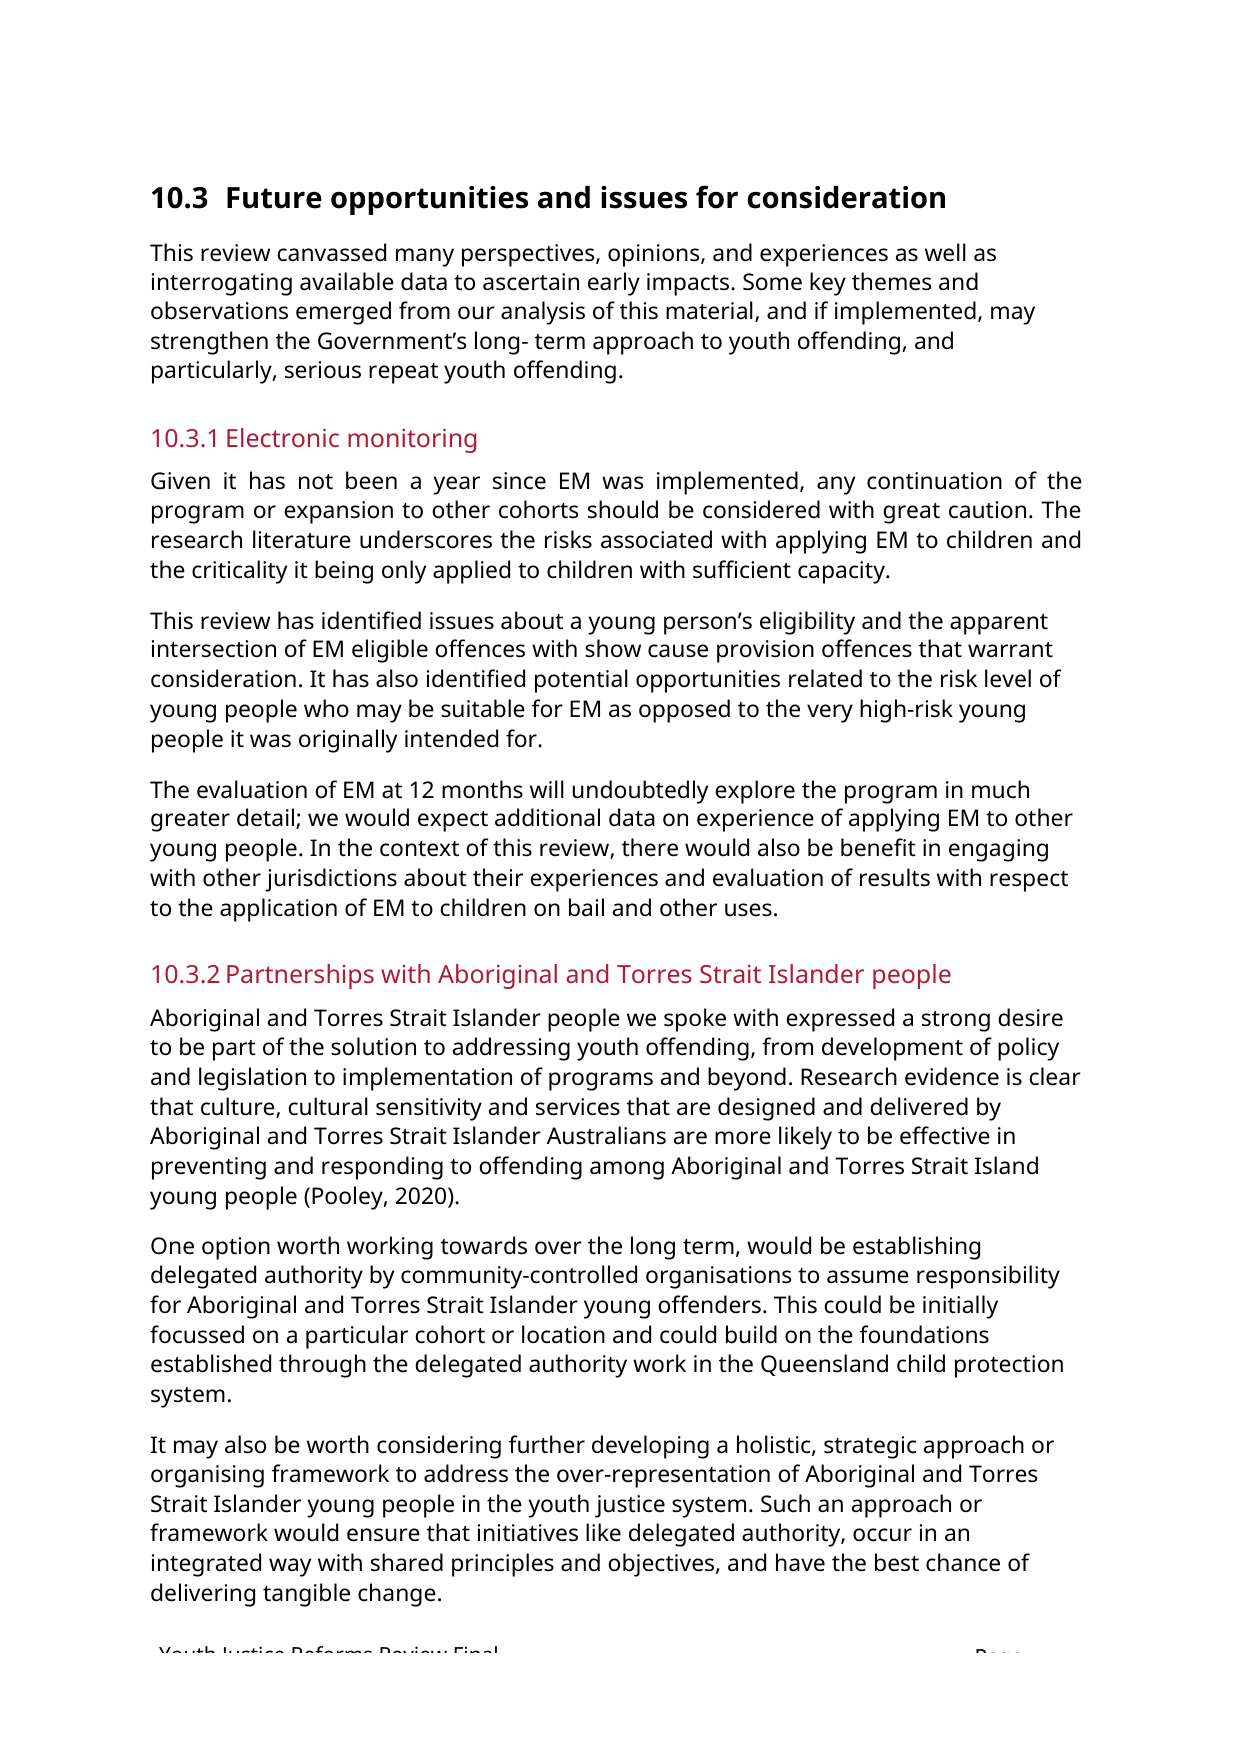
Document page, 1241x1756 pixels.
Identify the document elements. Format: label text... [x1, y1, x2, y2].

subtitle Future opportunities and issues for consideration [150, 177, 1130, 217]
text Given it has not been a year since EM was implemented, any continuation of the program or expansion to other cohorts should be considered with great caution. The research literature underscores the risks associated with applying EM to children and the criticality it being only applied to children with sufficient capacity. [150, 466, 1083, 585]
text This review canvassed many perspectives, opinions, and experiences as well as interrogating available data to ascertain early impacts. Some key themes and observations emerged from our analysis of this material, and if implemented, may strengthen the Government’s long- term approach to youth offending, and particularly, serious repeat youth offending. [150, 237, 1079, 386]
text Aboriginal and Torres Strait Islander people we spoke with expressed a strong desire to be part of the solution to addressing youth offending, from development of policy and legislation to implementation of programs and beyond. Research evidence is clear that culture, cultural sensitivity and services that are designed and delivered by Aboriginal and Torres Strait Islander Australians are more likely to be effective in preventing and responding to offending among Aboriginal and Torres Strait Island young people (Pooley, 2020). [150, 1003, 1089, 1211]
text It may also be worth considering further developing a holistic, strategic approach or organising framework to address the over-representation of Aboriginal and Torres Strait Islander young people in the youth justice system. Such an approach or framework would ensure that initiatives like delegated authority, occur in an integrated way with shared principles and objectives, and have the best chance of delivering tangible change. [150, 1430, 1056, 1608]
subtitle Partnerships with Aboriginal and Torres Strait Islander people [150, 957, 1130, 991]
text One option worth working towards over the long term, would be establishing delegated authority by community-controlled organisations to assume responsibility for Aboriginal and Torres Strait Islander young offenders. This could be initially focussed on a particular cohort or location and could build on the foundations established through the delegated authority work in the Queensland child protection system. [150, 1231, 1088, 1409]
text This review has identified issues about a young person’s eligibility and the apparent intersection of EM eligible offences with show cause provision offences that warrant consideration. It has also identified potential opportunities related to the risk level of young people who may be suitable for EM as opposed to the very high-risk young people it was originally intended for. [150, 605, 1076, 754]
subtitle Electronic monitoring [150, 420, 1130, 454]
text The evaluation of EM at 12 months will undoubtedly explore the program in much greater detail; we would expect additional data on experience of applying EM to other young people. In the context of this review, there would also be benefit in engaging with other jurisdictions about their experiences and evaluation of results with respect to the application of EM to children on bail and other uses. [150, 774, 1084, 923]
